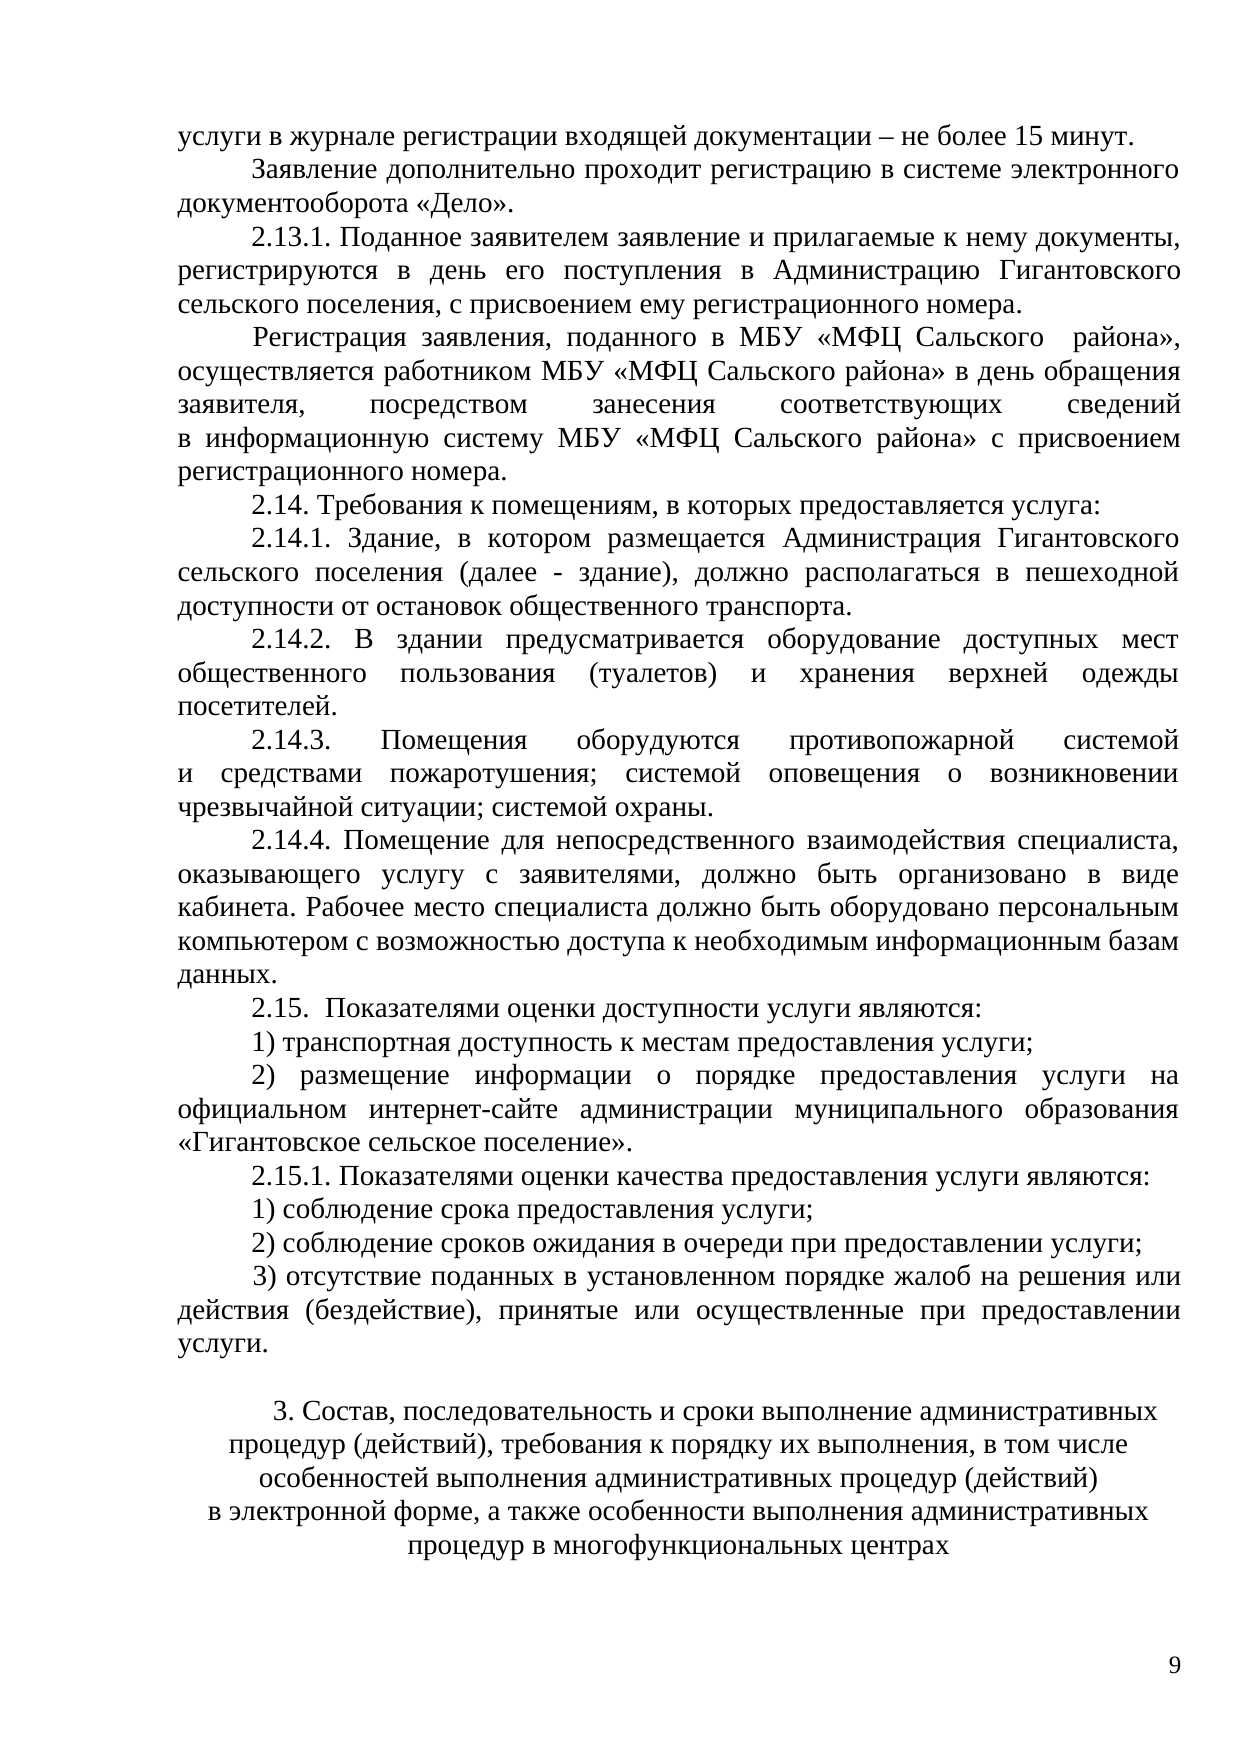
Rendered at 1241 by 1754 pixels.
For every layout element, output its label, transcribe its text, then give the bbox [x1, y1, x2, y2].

text 2.15. Показателями оценки доступности услуги являются: [177, 990, 1179, 1024]
text 2.15.1. Показателями оценки качества предоставления услуги являются: [177, 1158, 1179, 1191]
text Регистрация заявления, поданного в МБУ «МФЦ Сальского района», осуществляется работником МБУ «МФЦ Сальского района» в день обращения заявителя, посредством занесения соответствующих сведений в информационную систему МБУ «МФЦ Сальского района» с присвоением регистрационного номера. [177, 319, 1182, 487]
text 1) соблюдение срока предоставления услуги; [177, 1191, 1179, 1225]
text 2.14.1. Здание, в котором размещается Администрация Гигантовского сельского поселения (далее - здание), должно располагаться в пешеходной доступности от остановок общественного транспорта. [177, 521, 1179, 621]
text 3) отсутствие поданных в установленном порядке жалоб на решения или действия (бездействие), принятые или осуществленные при предоставлении услуги. [177, 1258, 1182, 1359]
text 2.14. Требования к помещениям, в которых предоставляется услуга: [177, 487, 1179, 521]
text 2.14.4. Помещение для непосредственного взаимодействия специалиста, оказывающего услугу с заявителями, должно быть организовано в виде кабинета. Рабочее место специалиста должно быть оборудовано персональным компьютером с возможностью доступа к необходимым информационным базам данных. [177, 822, 1179, 990]
text Заявление дополнительно проходит регистрацию в системе электронного документооборота «Дело». [177, 152, 1179, 219]
text 2.14.2. В здании предусматривается оборудование доступных мест общественного пользования (туалетов) и хранения верхней одежды посетителей. [177, 621, 1179, 722]
text 1) транспортная доступность к местам предоставления услуги; [177, 1024, 1179, 1057]
text 2) размещение информации о порядке предоставления услуги на официальном интернет-сайте администрации муниципального образования «Гигантовское сельское поселение». [177, 1057, 1179, 1158]
text 2.13.1. Поданное заявителем заявление и прилагаемые к нему документы, регистрируются в день его поступления в Администрацию Гигантовского сельского поселения, с присвоением ему регистрационного номера. [177, 219, 1182, 319]
text 2.14.3. Помещения оборудуются противопожарной системой и средствами пожаротушения; системой оповещения о возникновении чрезвычайной ситуации; системой охраны. [177, 722, 1179, 822]
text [177, 118, 1179, 152]
text 2) соблюдение сроков ожидания в очереди при предоставлении услуги; [177, 1225, 1179, 1258]
text 3. Состав, последовательность и сроки выполнение административных процедур (действий), требования к порядку их выполнения, в том числе особенностей выполнения административных процедур (действий) в электронной форме, а также особенности выполнения административных процедур в многофункциональных центрах [177, 1393, 1179, 1560]
